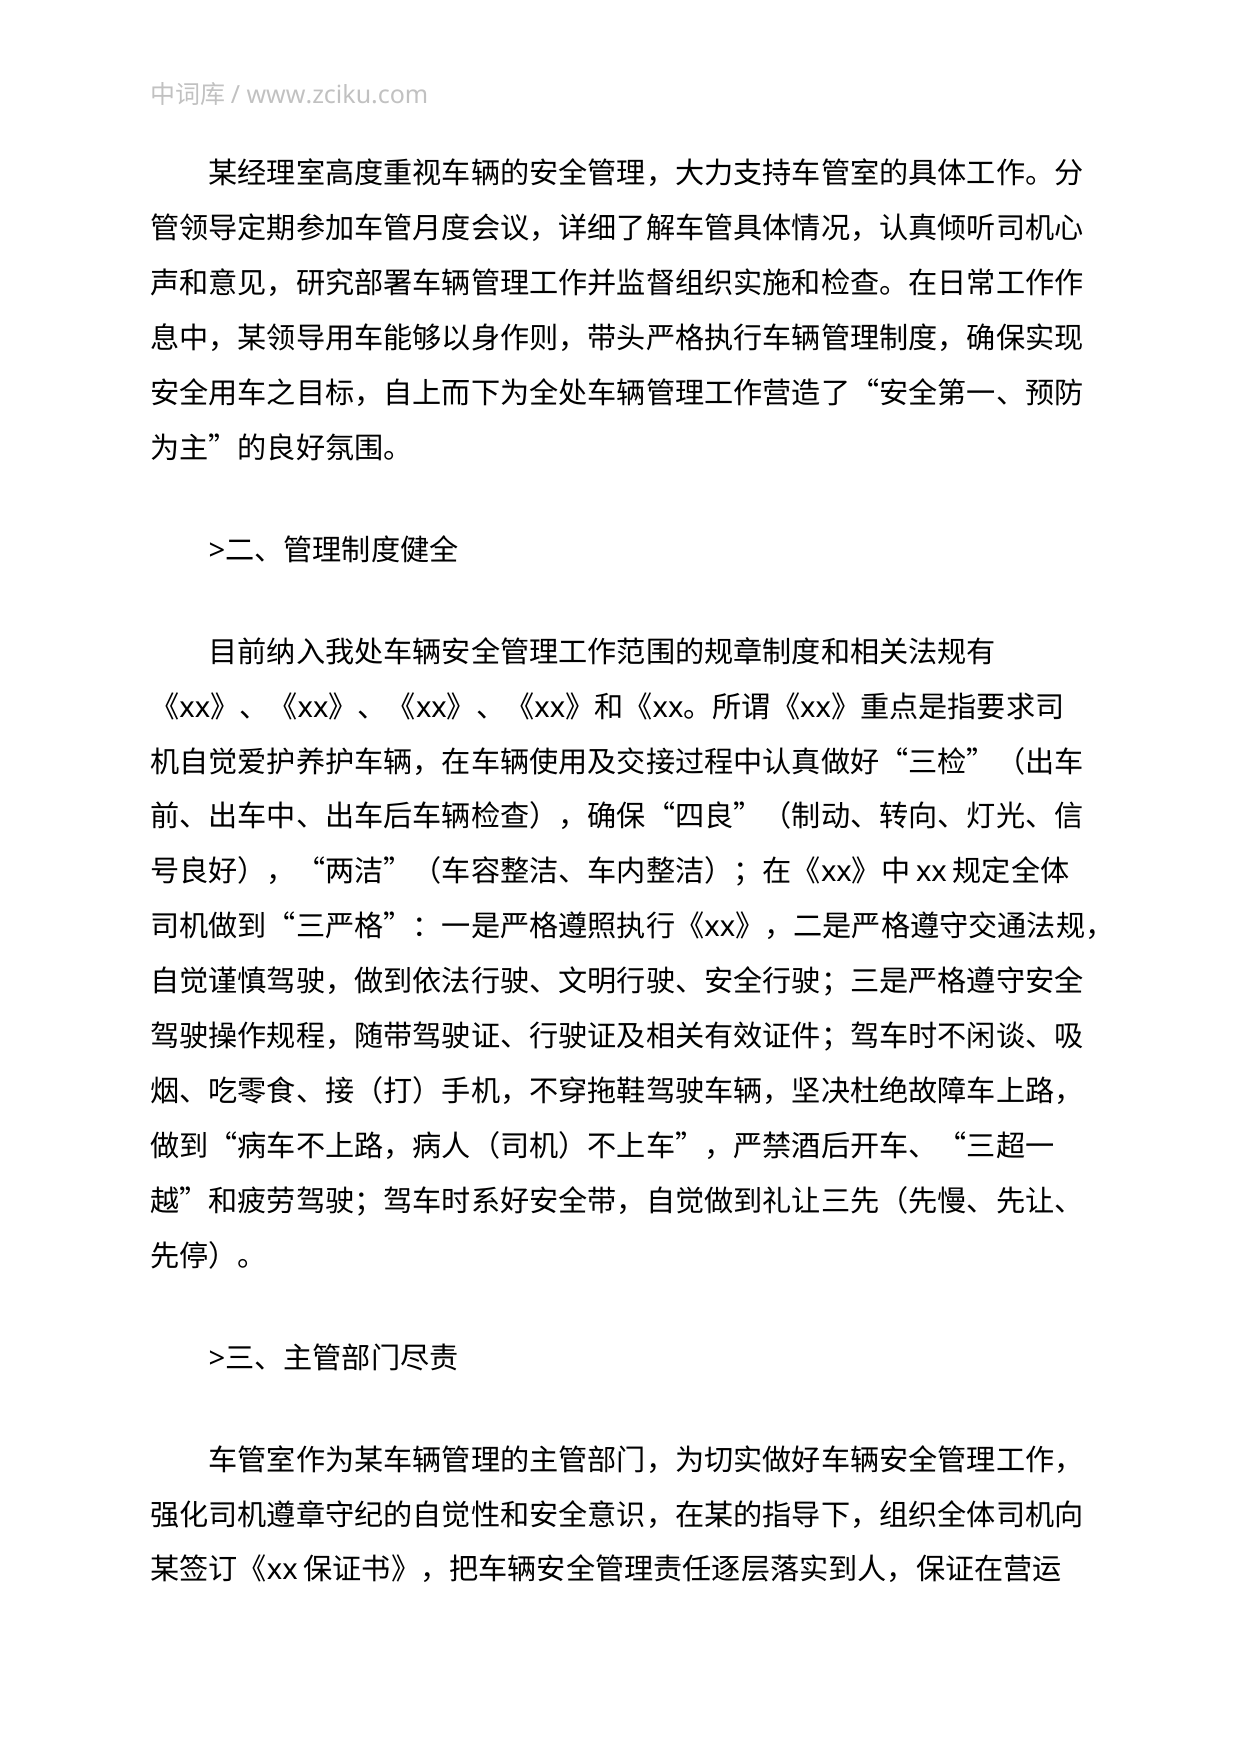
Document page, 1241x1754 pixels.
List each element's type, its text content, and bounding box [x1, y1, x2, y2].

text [150, 1436, 1090, 1588]
text 某经理室高度重视车辆的安全管理，大力支持车管室的具体工作。分管领导定期参加车管月度会议，详细了解车管具体情况，认真倾听司机心声和意见，研究部署车辆管理工作并监督组织实施和检查。在日常工作作息中，某领导用车能够以身作则，带头严格执行车辆管理制度，确保实现安全用车之目标，自上而下为全处车辆管理工作营造了“安全第一、预防为主”的良好氛围。 [150, 150, 1090, 467]
text >三、主管部门尽责 [150, 1334, 1090, 1377]
text >二、管理制度健全 [150, 526, 1090, 569]
text 目前纳入我处车辆安全管理工作范围的规章制度和相关法规有《xx》、《xx》、《xx》、《xx》和《xx。所谓《xx》重点是指要求司机自觉爱护养护车辆，在车辆使用及交接过程中认真做好“三检”（出车前、出车中、出车后车辆检查），确保“四良”（制动、转向、灯光、信号良好），“两洁”（车容整洁、车内整洁）；在《xx》中xx规定全体司机做到“三严格”：一是严格遵照执行《xx》，二是严格遵守交通法规，自觉谨慎驾驶，做到依法行驶、文明行驶、安全行驶；三是严格遵守安全驾驶操作规程，随带驾驶证、行驶证及相关有效证件；驾车时不闲谈、吸烟、吃零食、接（打）手机，不穿拖鞋驾驶车辆，坚决杜绝故障车上路，做到“病车不上路，病人（司机）不上车”，严禁酒后开车、“三超一越”和疲劳驾驶；驾车时系好安全带，自觉做到礼让三先（先慢、先让、先停）。 [150, 628, 1090, 1275]
